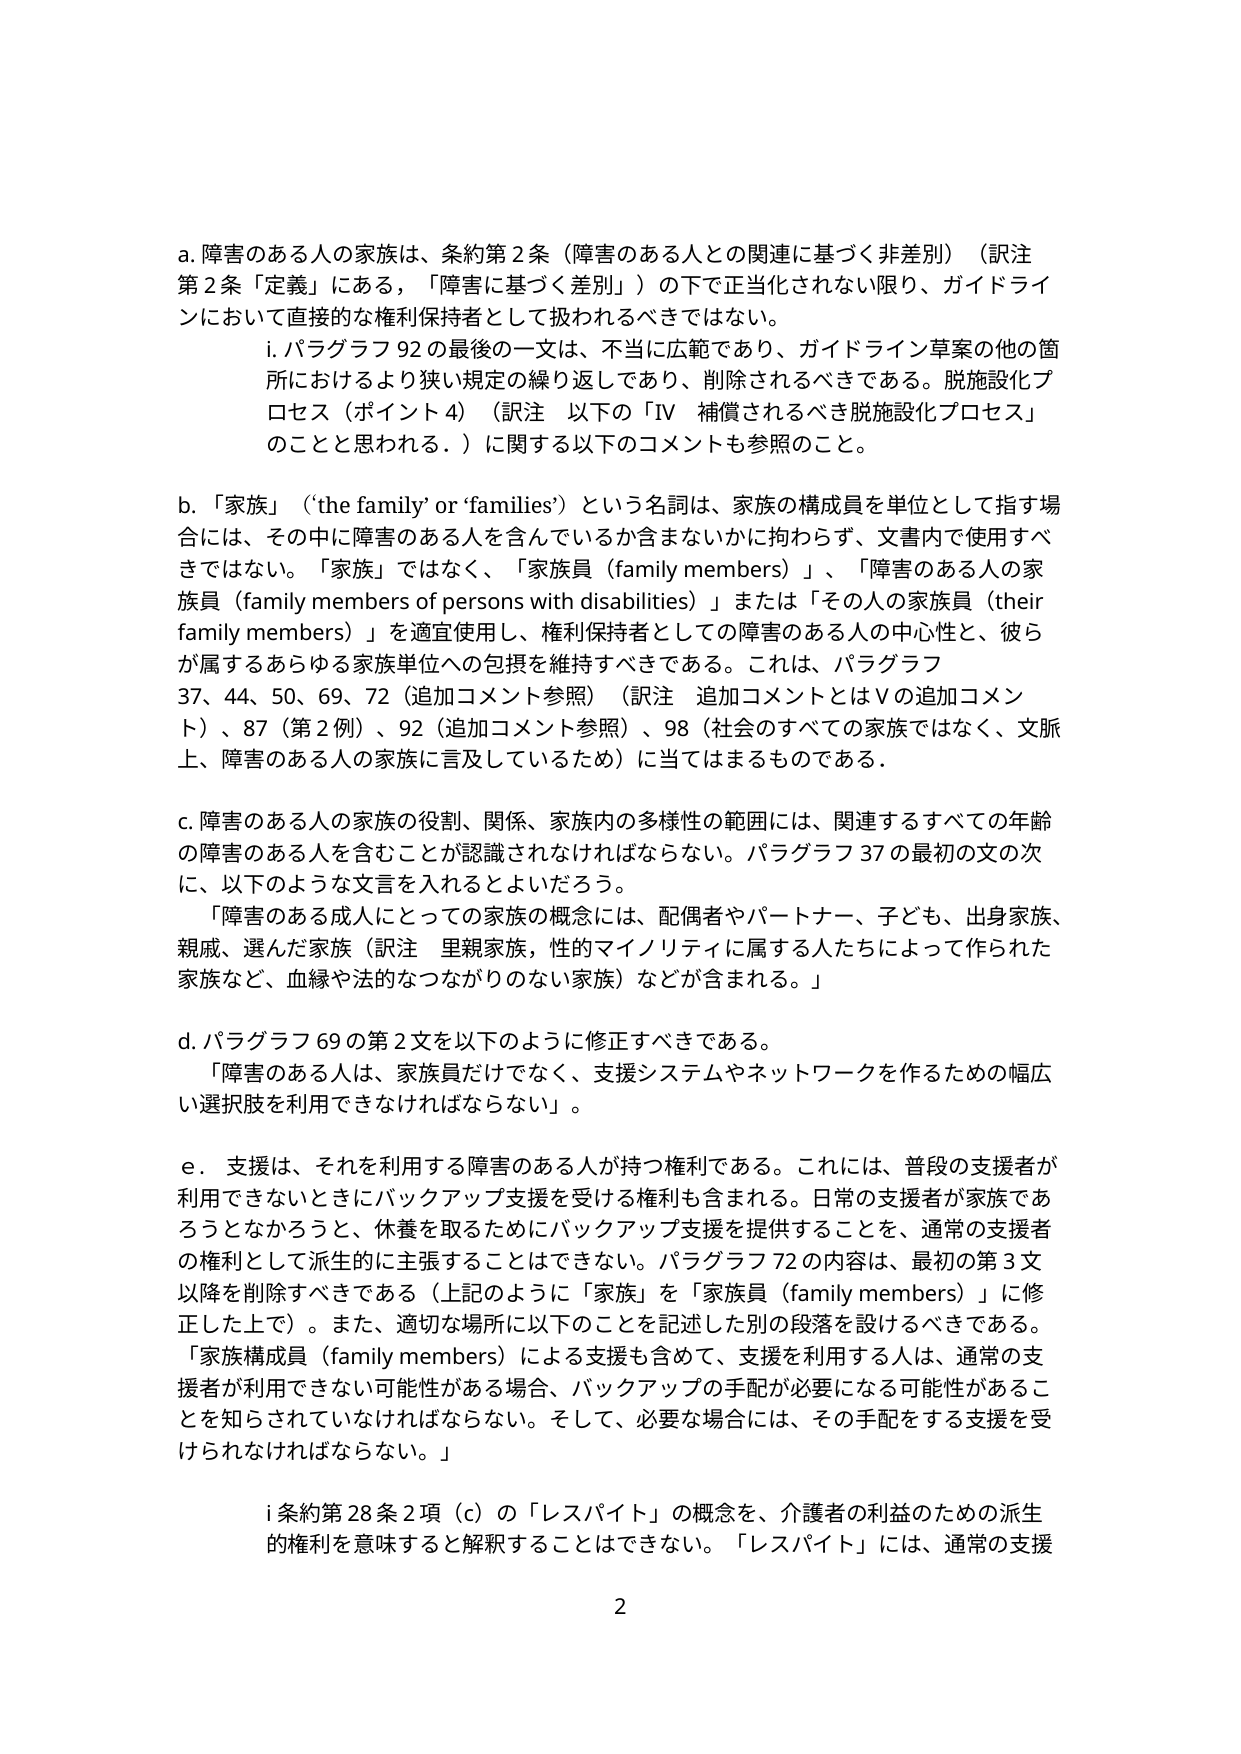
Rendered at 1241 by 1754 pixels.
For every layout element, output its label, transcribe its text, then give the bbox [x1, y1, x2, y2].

text d. パラグラフ69の第2文を以下のように修正すべきである。 [177, 1024, 1063, 1056]
text ｅ. 支援は、それを利用する障害のある人が持つ権利である。これには、普段の支援者が利用できないときにバックアップ支援を受ける権利も含まれる。日常の支援者が家族であろうとなかろうと、休養を取るためにバックアップ支援を提供することを、通常の支援者の権利として派生的に主張することはできない。パラグラフ72の内容は、最初の第3文以降を削除すべきである（上記のように「家族」を「家族員（family members）」に修正した上で）。また、適切な場所に以下のことを記述した別の段落を設けるべきである。「家族構成員（family members）による支援も含めて、支援を利用する人は、通常の支援者が利用できない可能性がある場合、バックアップの手配が必要になる可能性があることを知らされていなければならない。そして、必要な場合には、その手配をする支援を受けられなければならない。」 [177, 1149, 1063, 1466]
text 「障害のある人は、家族員だけでなく、支援システムやネットワークを作るための幅広い選択肢を利用できなければならない」。 [177, 1056, 1063, 1119]
text b. 「家族」（‘the family’ or ‘families’）という名詞は、家族の構成員を単位として指す場合には、その中に障害のある人を含んでいるか含まないかに拘わらず、文書内で使用すべきではない。「家族」ではなく、「家族員（family members）」、「障害のある人の家族員（family members of persons with disabilities）」または「その人の家族員（their family members）」を適宜使用し、権利保持者としての障害のある人の中心性と、彼らが属するあらゆる家族単位への包摂を維持すべきである。これは、パラグラフ37、44、50、69、72（追加コメント参照）（訳注 追加コメントとはVの追加コメント）、87（第2例）、92（追加コメント参照）、98（社会のすべての家族ではなく、文脈上、障害のある人の家族に言及しているため）に当てはまるものである． [177, 488, 1063, 774]
text 「障害のある成人にとっての家族の概念には、配偶者やパートナー、子ども、出身家族、親戚、選んだ家族（訳注 里親家族，性的マイノリティに属する人たちによって作られた家族など、血縁や法的なつながりのない家族）などが含まれる。」 [177, 899, 1063, 994]
text a. 障害のある人の家族は、条約第2条（障害のある人との関連に基づく非差別）（訳注 第2条「定義」にある，「障害に基づく差別」）の下で正当化されない限り、ガイドラインにおいて直接的な権利保持者として扱われるべきではない。 [177, 237, 1063, 332]
text i. パラグラフ92の最後の一文は、不当に広範であり、ガイドライン草案の他の箇所におけるより狭い規定の繰り返しであり、削除されるべきである。脱施設化プロセス（ポイント4）（訳注 以下の「IV 補償されるべき脱施設化プロセス」のことと思われる．）に関する以下のコメントも参照のこと。 [266, 332, 1063, 459]
text c. 障害のある人の家族の役割、関係、家族内の多様性の範囲には、関連するすべての年齢の障害のある人を含むことが認識されなければならない。パラグラフ37の最初の文の次に、以下のような文言を入れるとよいだろう。 [177, 804, 1063, 899]
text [266, 1496, 1063, 1559]
